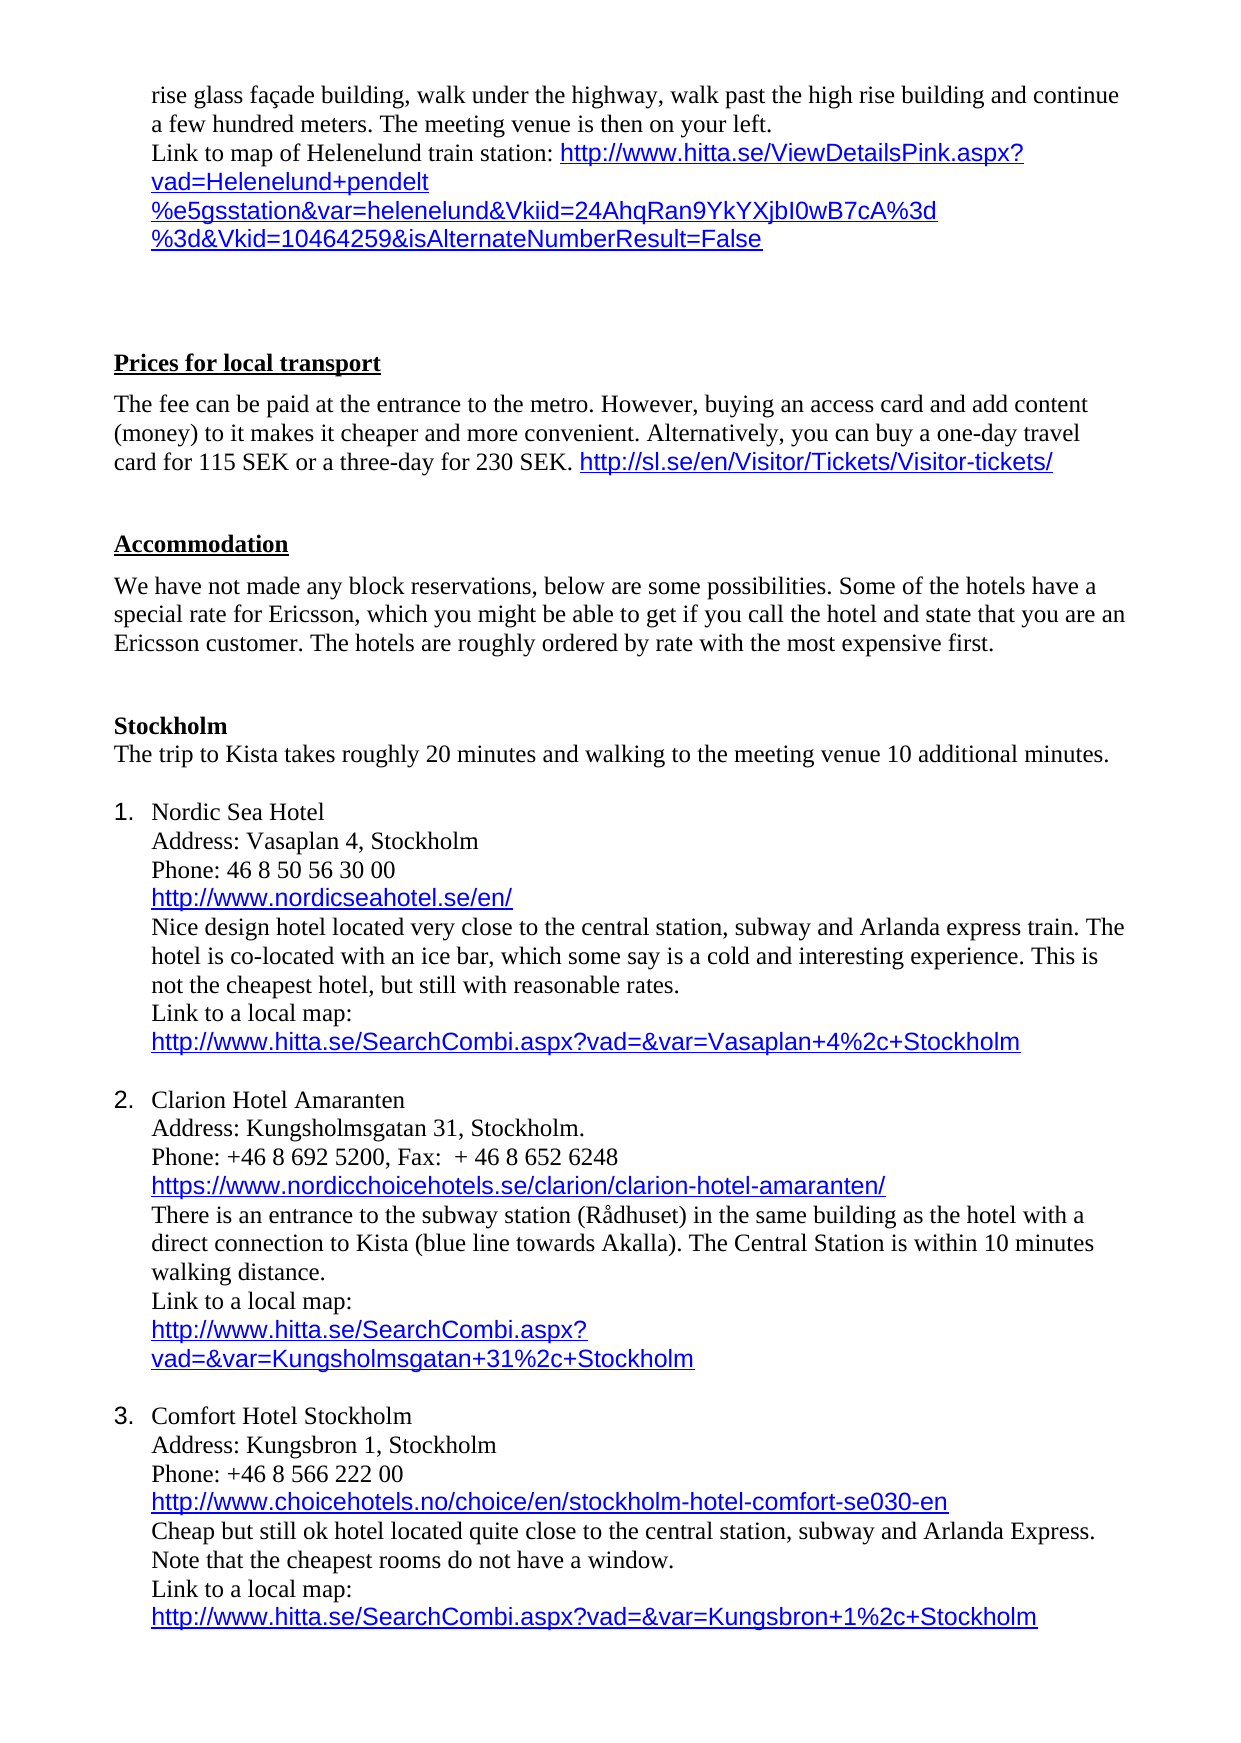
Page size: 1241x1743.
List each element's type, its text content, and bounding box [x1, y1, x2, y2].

text Stockholm The trip to Kista takes roughly 20 minutes and walking to the meeting venue 10 additional minutes. [113, 711, 1127, 797]
text Accommodation [113, 529, 1127, 558]
text We have not made any block reservations, below are some possibilities. Some of the hotels have a special rate for Ericsson, which you might be able to get if you call the hotel and state that you are an Ericsson customer. The hotels are roughly ordered by rate with the most expensive first. [113, 571, 1127, 657]
text The fee can be paid at the entrance to the metro. However, buying an access card and add content (money) to it makes it cheaper and more convenient. Alternatively, you can buy a one-day travel card for 115 SEK or a three-day for 230 SEK. http://sl.se/en/Visitor/Tickets/Visitor-tickets/ [113, 389, 1127, 476]
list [113, 81, 1127, 253]
list Comfort Hotel Address: Kungsbron 1, Phone: +46 8 566 222 00 http://www.choicehotels.no/choice/en/stockholm-hotel-comfort-se030-en Cheap but still ok hotel located quite close to the central station, subway and Arlanda Express. Note that the cheapest rooms do not have a window. Link to a local map: http://www.hitta.se/SearchCombi.aspx?vad=&var=Kungsbron+1%2c+Stockholm [113, 1401, 1127, 1631]
list Clarion Hotel Amaranten Address: Kungsholmsgatan 31, Stockholm. Phone: +46 8 692 5200, Fax: + 46 8 652 6248 https://www.nordicchoicehotels.se/clarion/clarion-hotel-amaranten/ There is an entrance to the subway station (Rådhuset) in the same building as the hotel with a direct connection to Kista (blue line towards Akalla). The Central Station is within 10 minutes walking distance. Link to a local map: http://www.hitta.se/SearchCombi.aspx?vad=&var=Kungsholmsgatan+31%2c+Stockholm [113, 1085, 1127, 1401]
list Nordic Sea Hotel Address: Vasaplan 4, Phone: 46 8 50 56 30 00 http://www.nordicseahotel.se/en/ Nice design hotel located very close to the central station, subway and Arlanda express train. The hotel is co-located with an ice bar, which some say is a cold and interesting experience. This is not the cheapest hotel, but still with reasonable rates. Link to a local map: http://www.hitta.se/SearchCombi.aspx?vad=&var=Vasaplan+4%2c+Stockholm [113, 797, 1127, 1085]
text Prices for local transport [113, 348, 1127, 377]
